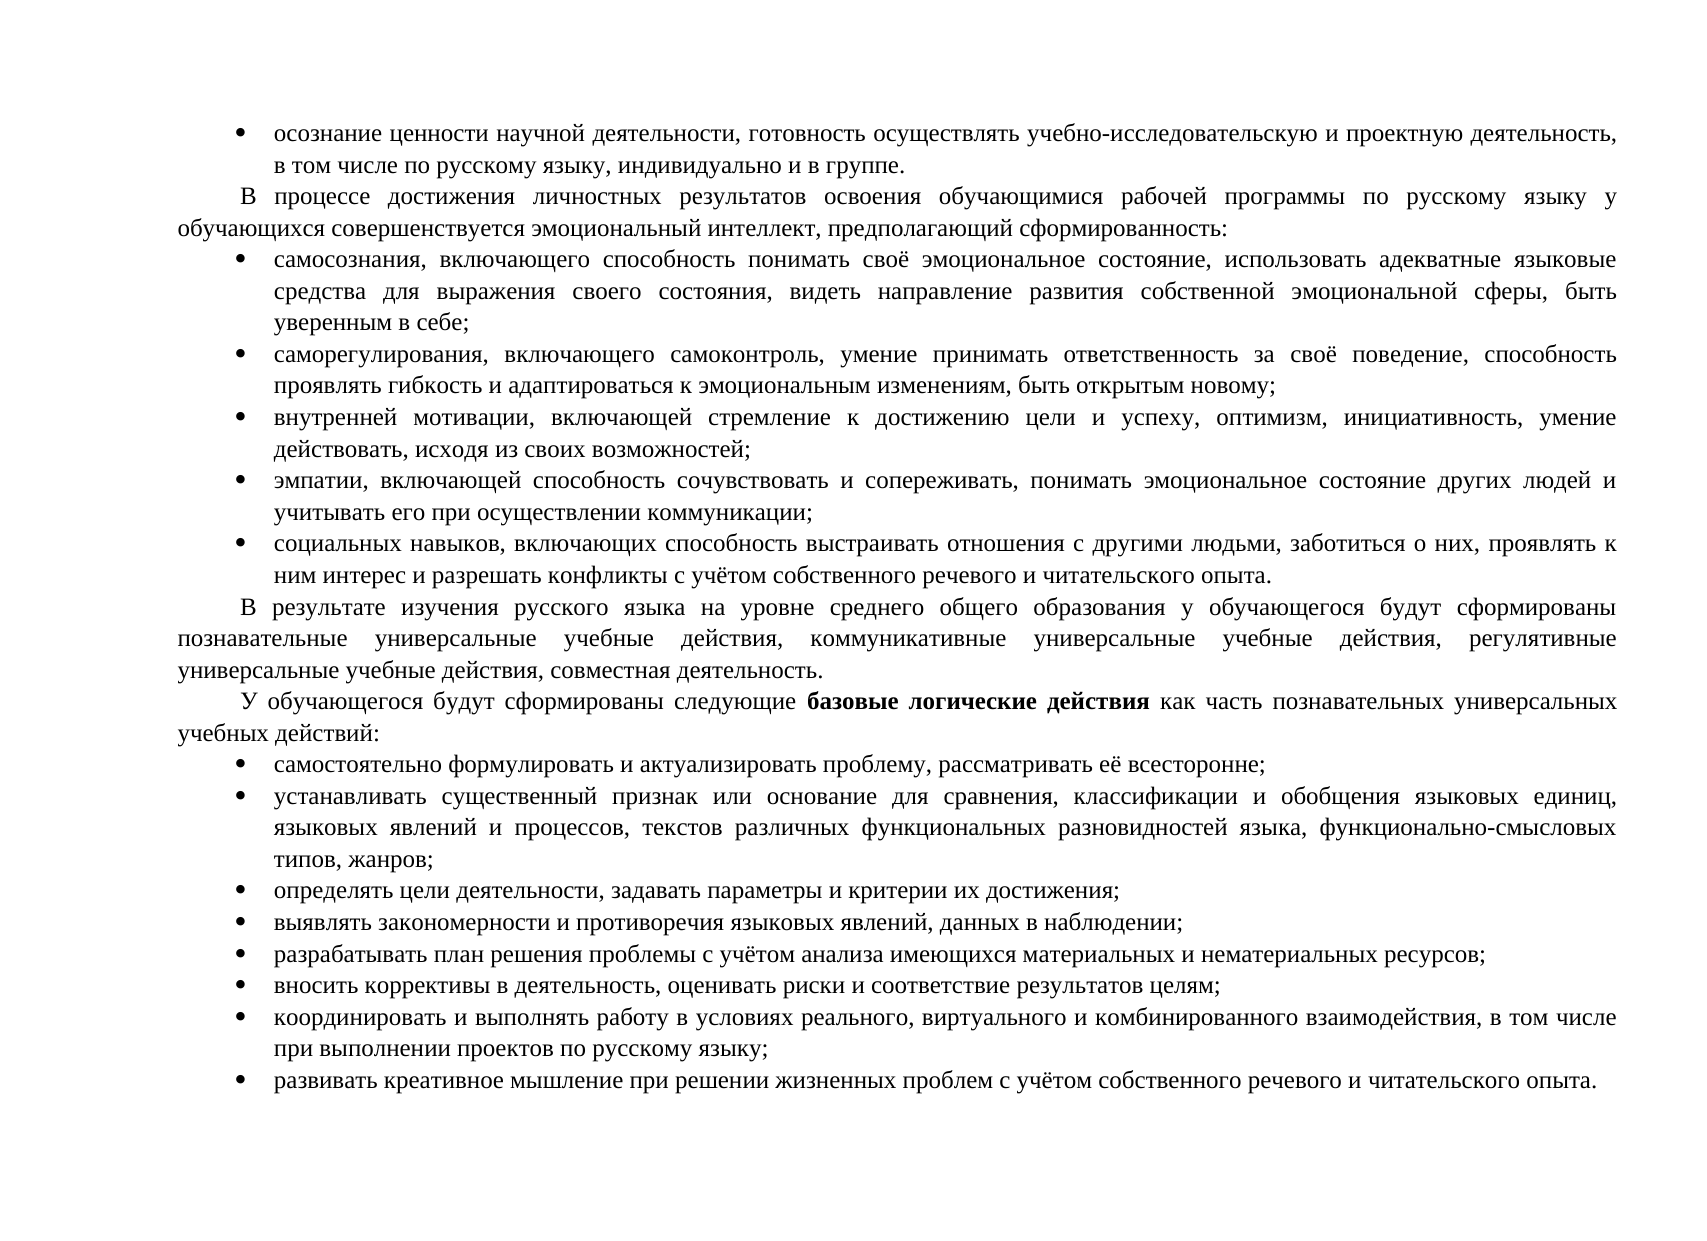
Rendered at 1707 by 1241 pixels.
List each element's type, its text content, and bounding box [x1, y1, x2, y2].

list самосознания, включающего способность понимать своё эмоциональное состояние, использовать адекватные языковые средства для выражения своего состояния, видеть направление развития собственной эмоциональной сферы, быть уверенным в себе; [236, 244, 1618, 336]
list эмпатии, включающей способность сочувствовать и сопереживать, понимать эмоциональное состояние других людей и учитывать его при осуществлении коммуникации; [236, 465, 1618, 526]
text У обучающегося будут сформированы следующие базовые логические действия как часть познавательных универсальных учебных действий: [177, 686, 1618, 747]
list социальных навыков, включающих способность выстраивать отношения с другими людьми, заботиться о них, проявлять к ним интерес и разрешать конфликты с учётом собственного речевого и читательского опыта. [236, 528, 1618, 589]
list разрабатывать план решения проблемы с учётом анализа имеющихся материальных и нематериальных ресурсов; [236, 939, 1618, 967]
list координировать и выполнять работу в условиях реального, виртуального и комбинированного взаимодействия, в том числе при выполнении проектов по русскому языку; [236, 1002, 1618, 1062]
text В процессе достижения личностных результатов освоения обучающимися рабочей программы по русскому языку у обучающихся совершенствуется эмоциональный интеллект, предполагающий сформированность: [177, 181, 1618, 242]
list самостоятельно формулировать и актуализировать проблему, рассматривать её всесторонне; [236, 749, 1618, 778]
text В результате изучения русского языка на уровне среднего общего образования у обучающегося будут сформированы познавательные универсальные учебные действия, коммуникативные универсальные учебные действия, регулятивные универсальные учебные действия, совместная деятельность. [177, 592, 1618, 683]
list внутренней мотивации, включающей стремление к достижению цели и успеху, оптимизм, инициативность, умение действовать, исходя из своих возможностей; [236, 402, 1618, 462]
list саморегулирования, включающего самоконтроль, умение принимать ответственность за своё поведение, способность проявлять гибкость и адаптироваться к эмоциональным изменениям, быть открытым новому; [236, 339, 1618, 399]
list вносить коррективы в деятельность, оценивать риски и соответствие результатов целям; [236, 970, 1618, 999]
list определять цели деятельности, задавать параметры и критерии их достижения; [236, 876, 1618, 904]
list развивать креативное мышление при решении жизненных проблем с учётом собственного речевого и читательского опыта. [236, 1065, 1618, 1094]
list выявлять закономерности и противоречия языковых явлений, данных в наблюдении; [236, 907, 1618, 936]
list осознание ценности научной деятельности, готовность осуществлять учебно-исследовательскую и проектную деятельность, в том числе по русскому языку, индивидуально и в группе. [236, 118, 1618, 178]
list устанавливать существенный признак или основание для сравнения, классификации и обобщения языковых единиц, языковых явлений и процессов, текстов различных функциональных разновидностей языка, функционально-смысловых типов, жанров; [236, 781, 1618, 873]
